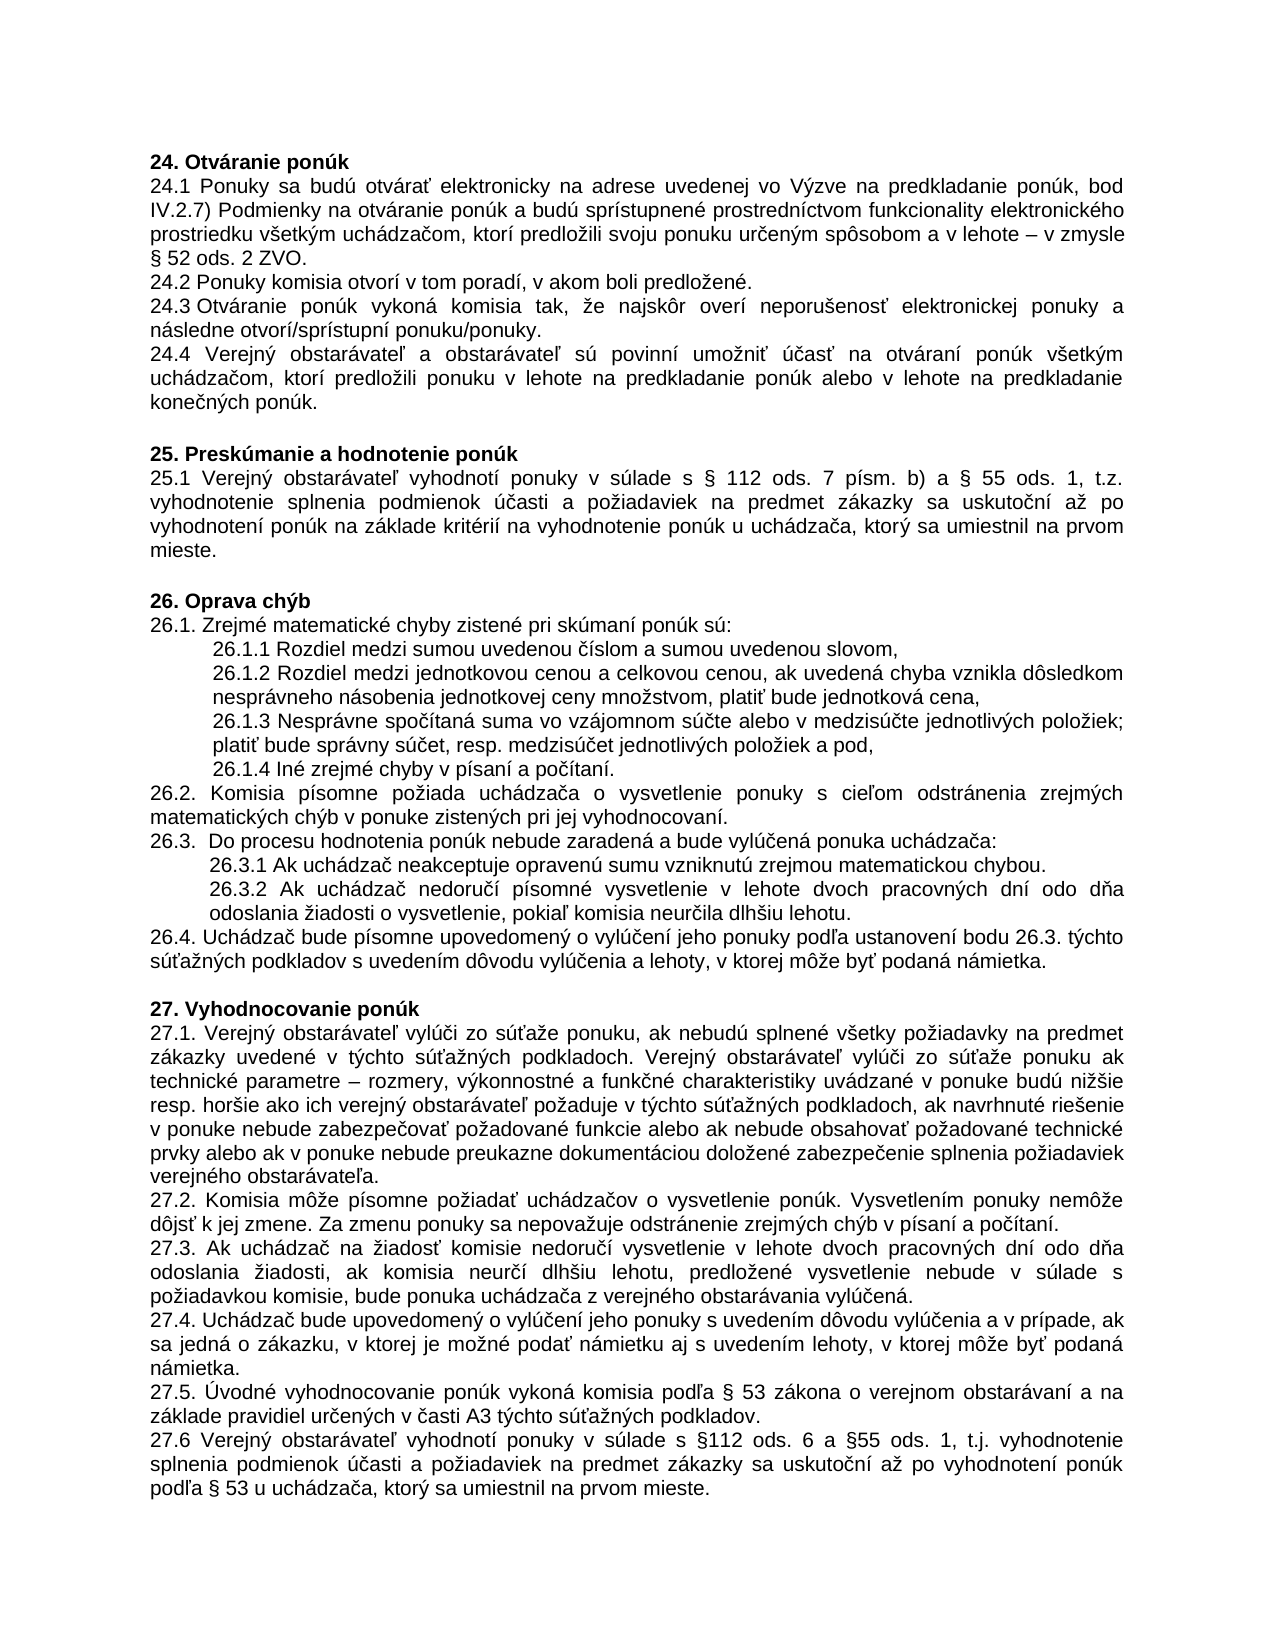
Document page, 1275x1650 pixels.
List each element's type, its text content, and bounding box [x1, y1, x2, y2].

text 26.1.3 Nesprávne spočítaná suma vo vzájomnom súčte alebo v medzisúčte jednotlivých položiek; platiť bude správny súčet, resp. medzisúčet jednotlivých položiek a pod, [212, 709, 1125, 757]
text 24.4 Verejný obstarávateľ a obstarávateľ sú povinní umožniť účasť na otváraní ponúk všetkým uchádzačom, ktorí predložili ponuku v lehote na predkladanie ponúk alebo v lehote na predkladanie konečných ponúk. [150, 342, 1125, 413]
text 27.3. Ak uchádzač na žiadosť komisie nedoručí vysvetlenie v lehote dvoch pracovných dní odo dňa odoslania žiadosti, ak komisia neurčí dlhšiu lehotu, predložené vysvetlenie nebude v súlade s požiadavkou komisie, bude ponuka uchádzača z verejného obstarávania vylúčená. [150, 1236, 1125, 1308]
text 24.1 Ponuky sa budú otvárať elektronicky na adrese uvedenej vo Výzve na predkladanie ponúk, bod IV.2.7) Podmienky na otváranie ponúk a budú sprístupnené prostredníctvom funkcionality elektronického prostriedku všetkým uchádzačom, ktorí predložili svoju ponuku určeným spôsobom a v lehote – v zmysle § 52 ods. 2 ZVO. [150, 174, 1125, 270]
text 26.1.2 Rozdiel medzi jednotkovou cenou a celkovou cenou, ak uvedená chyba vznikla dôsledkom nesprávneho násobenia jednotkovej ceny množstvom, platiť bude jednotková cena, [212, 661, 1125, 709]
text 26. Oprava chýb [150, 589, 1125, 613]
text 26.3. Do procesu hodnotenia ponúk nebude zaradená a bude vylúčená ponuka uchádzača: [150, 829, 1125, 853]
text 26.4. Uchádzač bude písomne upovedomený o vylúčení jeho ponuky podľa ustanovení bodu 26.3. týchto súťažných podkladov s uvedením dôvodu vylúčenia a lehoty, v ktorej môže byť podaná námietka. [150, 925, 1125, 973]
text 26.1. Zrejmé matematické chyby zistené pri skúmaní ponúk sú: [150, 613, 1125, 637]
text 24.2 Ponuky komisia otvorí v tom poradí, v akom boli predložené. [150, 270, 1125, 294]
text 26.3.1 Ak uchádzač neakceptuje opravenú sumu vzniknutú zrejmou matematickou chybou. [209, 853, 1125, 877]
text 24. Otváranie ponúk [150, 150, 1125, 174]
text 27.2. Komisia môže písomne požiadať uchádzačov o vysvetlenie ponúk. Vysvetlením ponuky nemôže dôjsť k jej zmene. Za zmenu ponuky sa nepovažuje odstránenie zrejmých chýb v písaní a počítaní. [150, 1188, 1125, 1236]
text 26.3.2 Ak uchádzač nedoručí písomné vysvetlenie v lehote dvoch pracovných dní odo dňa odoslania žiadosti o vysvetlenie, pokiaľ komisia neurčila dlhšiu lehotu. [209, 877, 1125, 925]
text 26.2. Komisia písomne požiada uchádzača o vysvetlenie ponuky s cieľom odstránenia zrejmých matematických chýb v ponuke zistených pri jej vyhodnocovaní. [150, 781, 1125, 829]
text 27.6 Verejný obstarávateľ vyhodnotí ponuky v súlade s §112 ods. 6 a §55 ods. 1, t.j. vyhodnotenie splnenia podmienok účasti a požiadaviek na predmet zákazky sa uskutoční až po vyhodnotení ponúk podľa § 53 u uchádzača, ktorý sa umiestnil na prvom mieste. [150, 1428, 1125, 1500]
text 27.4. Uchádzač bude upovedomený o vylúčení jeho ponuky s uvedením dôvodu vylúčenia a v prípade, ak sa jedná o zákazku, v ktorej je možné podať námietku aj s uvedením lehoty, v ktorej môže byť podaná námietka. [150, 1308, 1125, 1380]
text 27.1. Verejný obstarávateľ vylúči zo súťaže ponuku, ak nebudú splnené všetky požiadavky na predmet zákazky uvedené v týchto súťažných podkladoch. Verejný obstarávateľ vylúči zo súťaže ponuku ak technické parametre – rozmery, výkonnostné a funkčné charakteristiky uvádzané v ponuke budú nižšie resp. horšie ako ich verejný obstarávateľ požaduje v týchto súťažných podkladoch, ak navrhnuté riešenie v ponuke nebude zabezpečovať požadované funkcie alebo ak nebude obsahovať požadované technické prvky alebo ak v ponuke nebude preukazne dokumentáciou doložené zabezpečenie splnenia požiadaviek verejného obstarávateľa. [150, 1021, 1125, 1188]
text 27. Vyhodnocovanie ponúk [150, 997, 1125, 1021]
text 25. Preskúmanie a hodnotenie ponúk [150, 442, 1125, 466]
text 26.1.1 Rozdiel medzi sumou uvedenou číslom a sumou uvedenou slovom, [212, 637, 1125, 661]
text 25.1 Verejný obstarávateľ vyhodnotí ponuky v súlade s § 112 ods. 7 písm. b) a § 55 ods. 1, t.z. vyhodnotenie splnenia podmienok účasti a požiadaviek na predmet zákazky sa uskutoční až po vyhodnotení ponúk na základe kritérií na vyhodnotenie ponúk u uchádzača, ktorý sa umiestnil na prvom mieste. [150, 466, 1125, 561]
text 26.1.4 Iné zrejmé chyby v písaní a počítaní. [212, 757, 1125, 781]
text 24.3 Otváranie ponúk vykoná komisia tak, že najskôr overí neporušenosť elektronickej ponuky a následne otvorí/sprístupní ponuku/ponuky. [150, 294, 1125, 342]
text 27.5. Úvodné vyhodnocovanie ponúk vykoná komisia podľa § 53 zákona o verejnom obstarávaní a na základe pravidiel určených v časti A3 týchto súťažných podkladov. [150, 1380, 1125, 1428]
